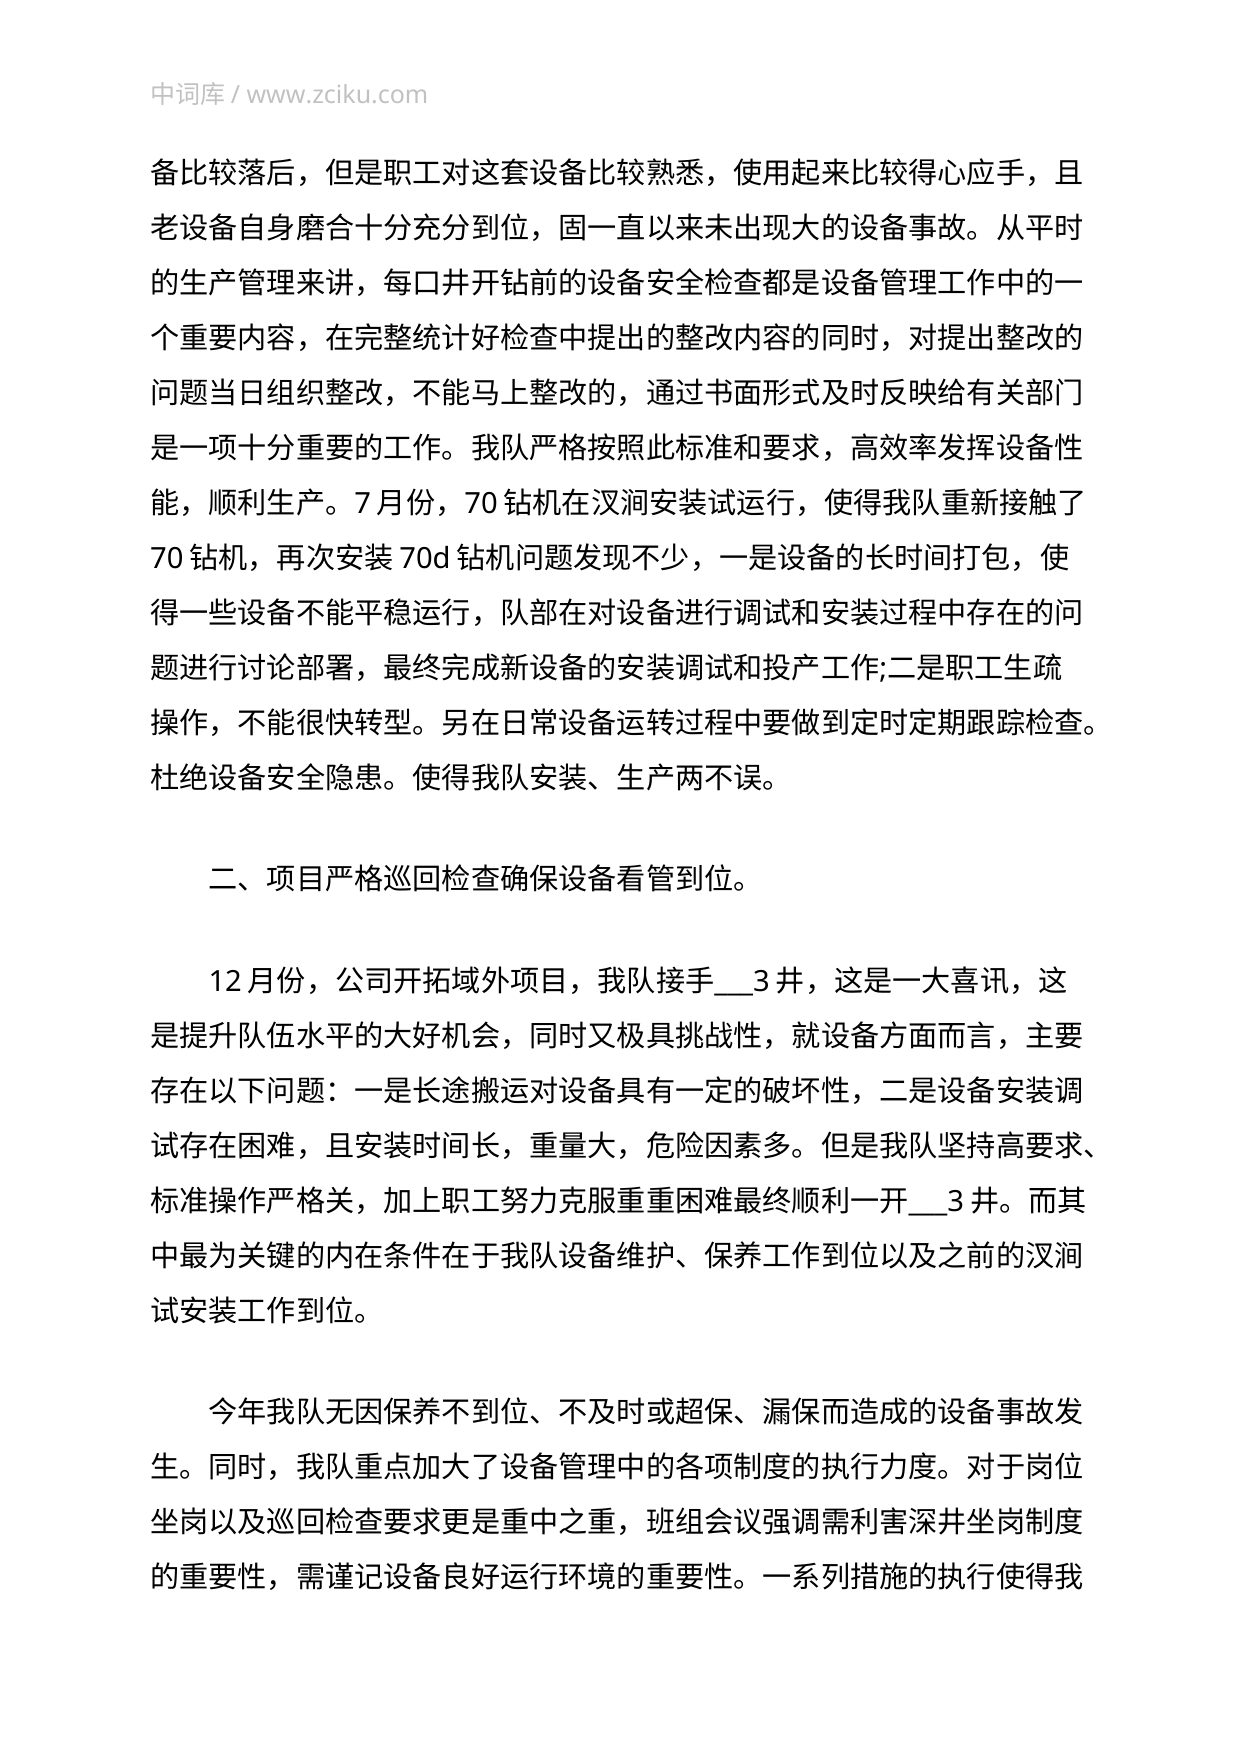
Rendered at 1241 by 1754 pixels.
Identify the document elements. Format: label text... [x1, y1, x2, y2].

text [150, 1389, 1090, 1596]
text 12月份，公司开拓域外项目，我队接手___3井，这是一大喜讯，这是提升队伍水平的大好机会，同时又极具挑战性，就设备方面而言，主要存在以下问题：一是长途搬运对设备具有一定的破坏性，二是设备安装调试存在困难，且安装时间长，重量大，危险因素多。但是我队坚持高要求、标准操作严格关，加上职工努力克服重重困难最终顺利一开___3井。而其中最为关键的内在条件在于我队设备维护、保养工作到位以及之前的汊涧试安装工作到位。 [150, 958, 1090, 1329]
text 二、项目严格巡回检查确保设备看管到位。 [150, 856, 1090, 898]
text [150, 150, 1090, 796]
